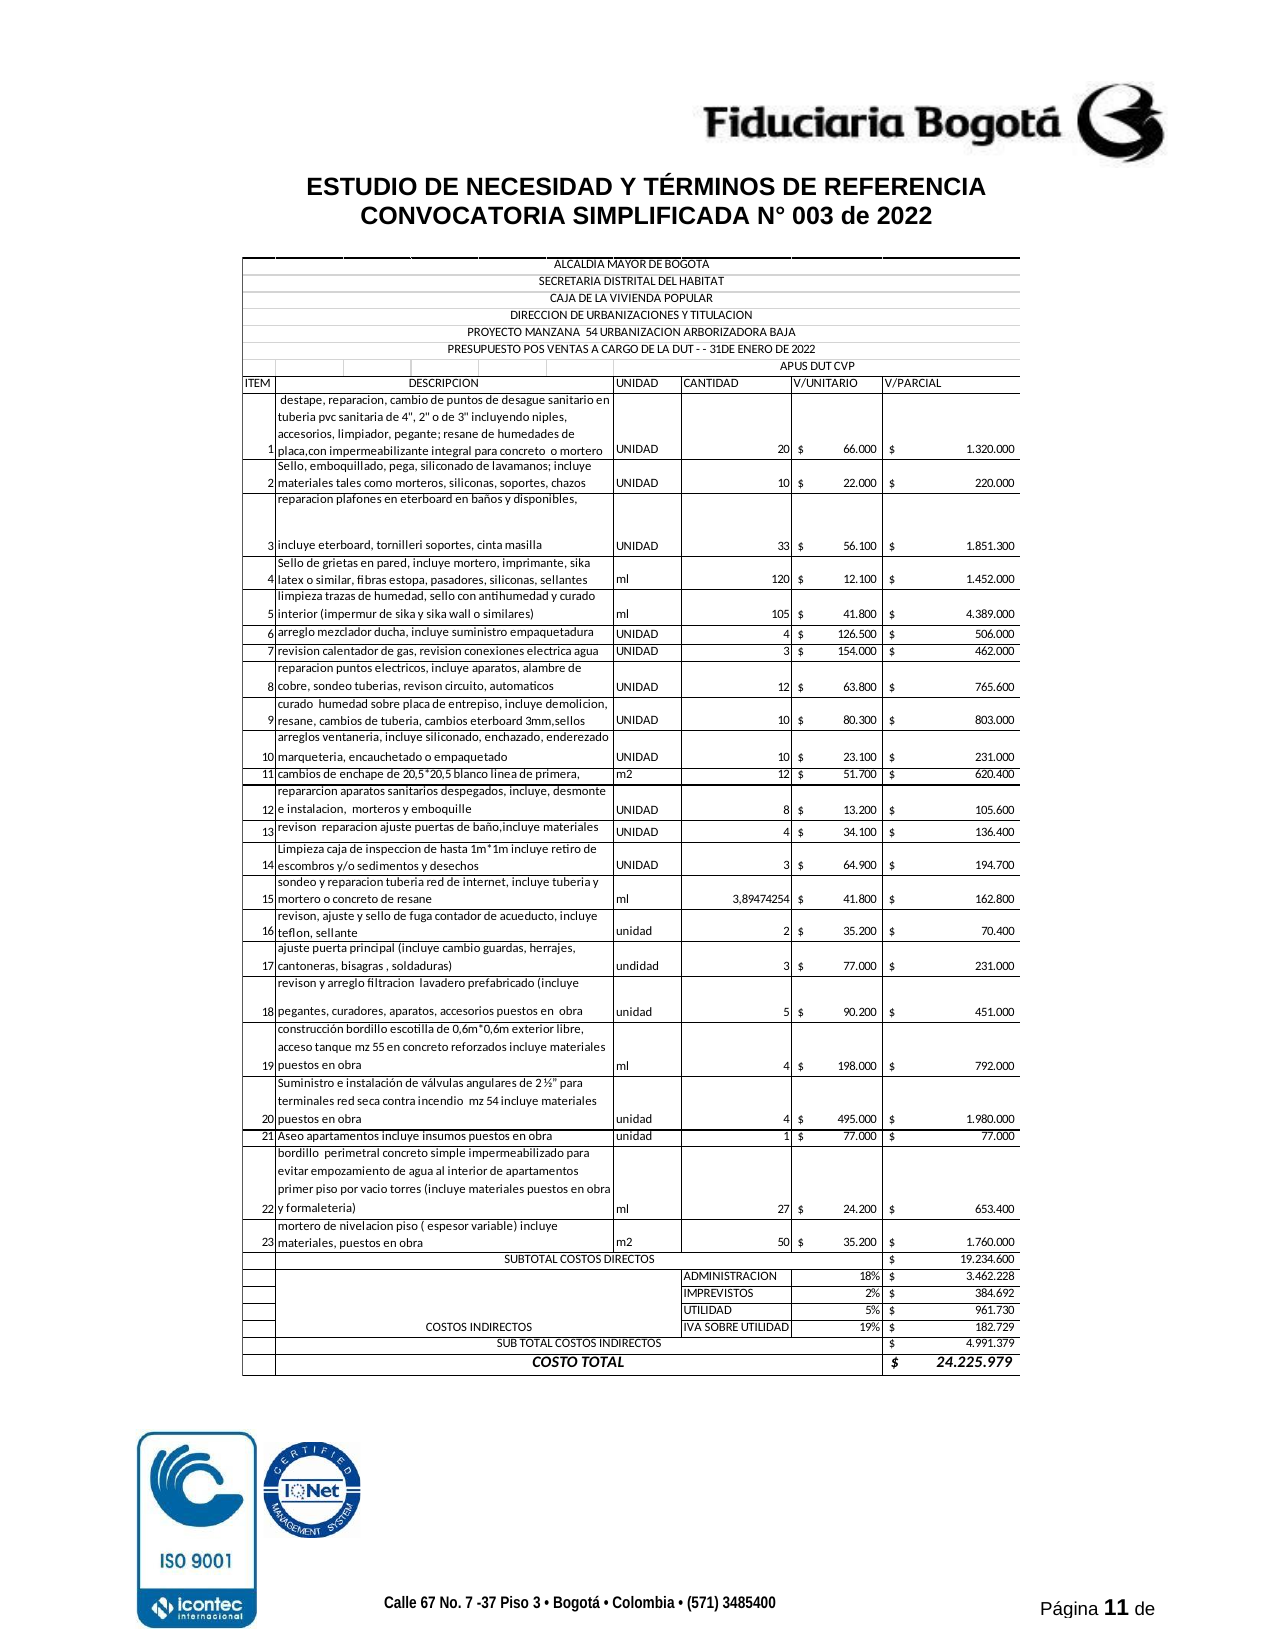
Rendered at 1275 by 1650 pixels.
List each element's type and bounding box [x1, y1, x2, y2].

picture [263, 1442, 361, 1538]
picture [692, 81, 1168, 168]
picture [135, 1429, 258, 1629]
